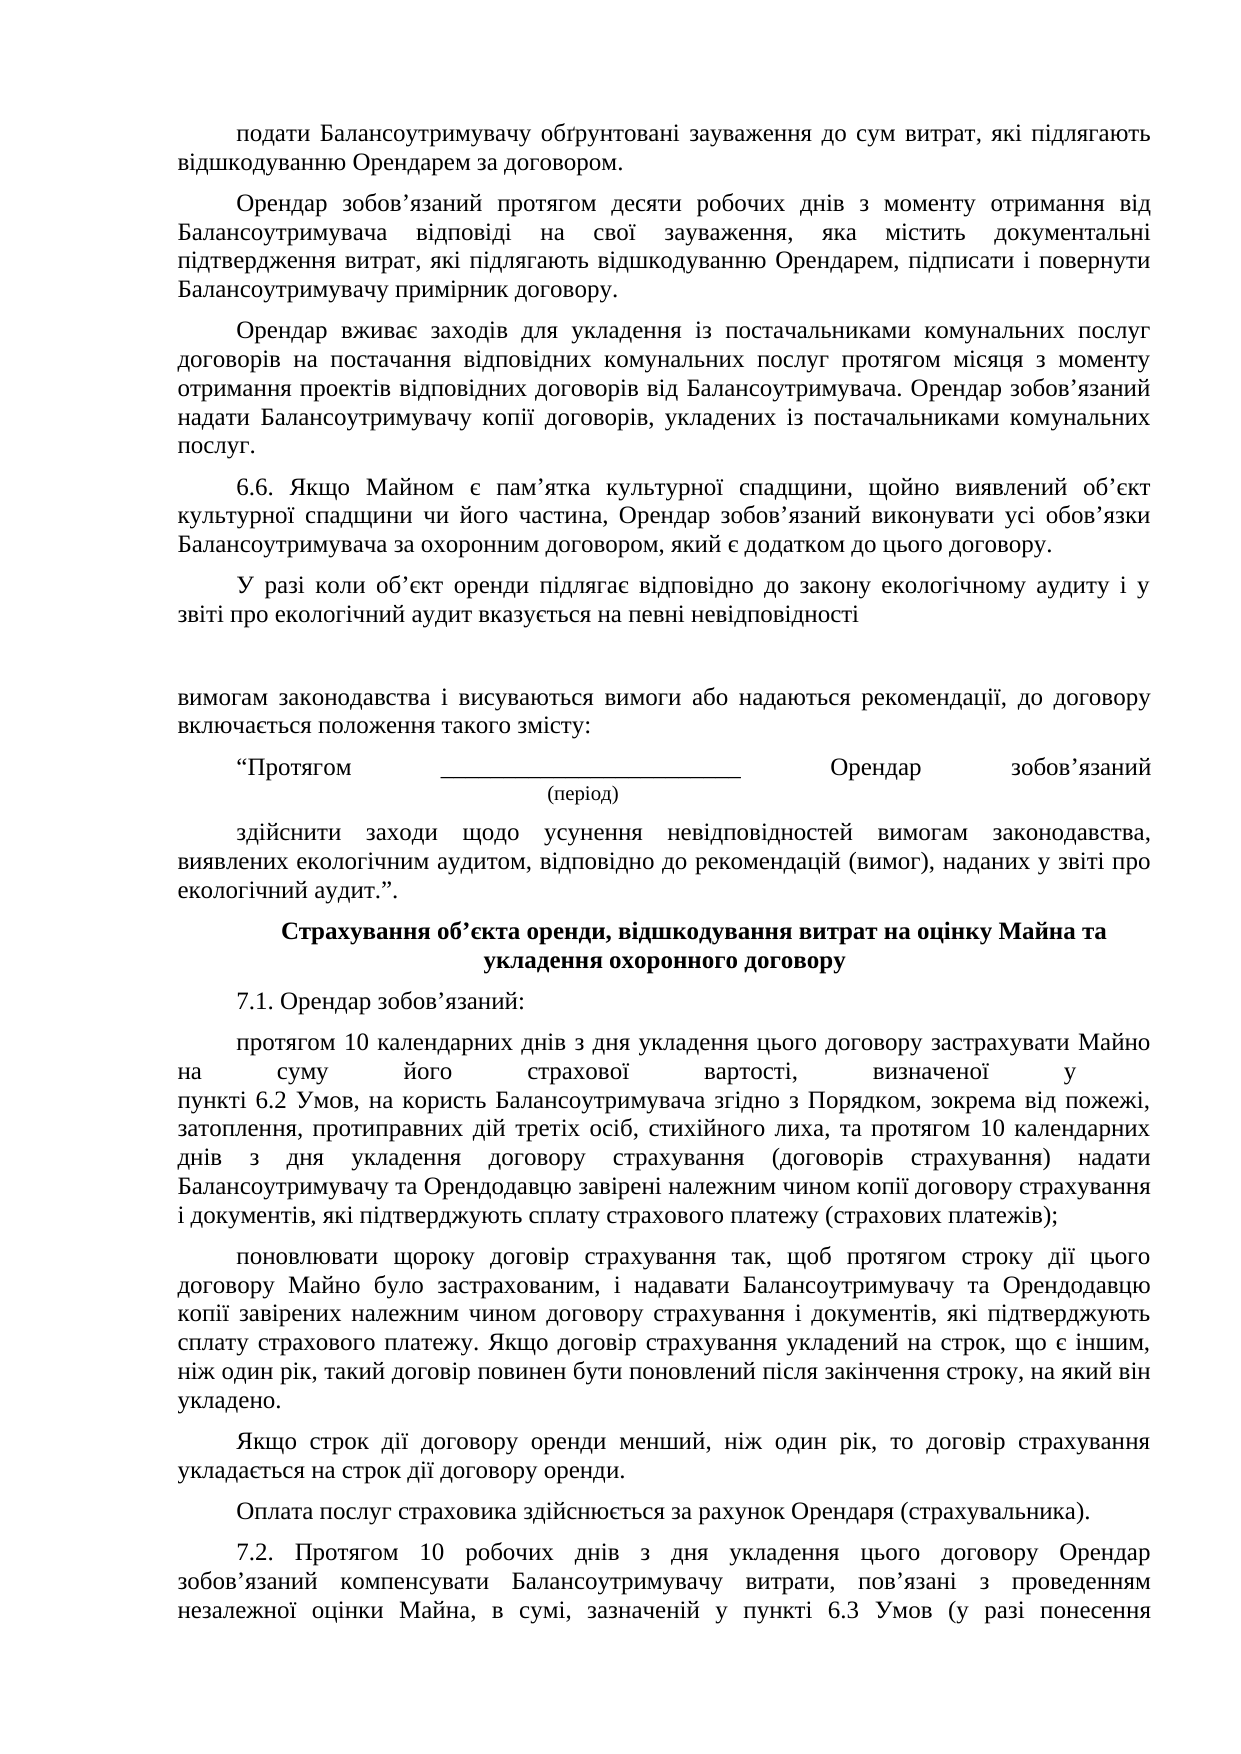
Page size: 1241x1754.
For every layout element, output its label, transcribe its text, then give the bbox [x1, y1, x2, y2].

text Страхування об’єкта оренди, відшкодування витрат на оцінку Майна та укладення охоронного договору [177, 916, 1152, 973]
text У разі коли об’єкт оренди підлягає відповідно до закону екологічному аудиту і у звіті про екологічний аудит вказується на певні невідповідності [177, 571, 1152, 628]
text 6.6. Якщо Майном є пам’ятка культурної спадщини, щойно виявлений об’єкт культурної спадщини чи його частина, Орендар зобов’язаний виконувати усі обов’язки Балансоутримувача за охоронним договором, який є додатком до цього договору. [177, 472, 1152, 558]
text здійснити заходи щодо усунення невідповідностей вимогам законодавства, виявлених екологічним аудитом, відповідно до рекомендацій (вимог), наданих у звіті про екологічний аудит.”. [177, 817, 1152, 903]
text “Протягом ________________________ Орендар зобов’язаний (період) [177, 752, 1152, 805]
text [177, 1537, 1152, 1623]
text вимогам законодавства і висуваються вимоги або надаються рекомендації, до договору включається положення такого змісту: [177, 682, 1152, 739]
text Орендар зобов’язаний протягом десяти робочих днів з моменту отримання від Балансоутримувача відповіді на свої зауваження, яка містить документальні підтвердження витрат, які підлягають відшкодуванню Орендарем, підписати і повернути Балансоутримувачу примірник договору. [177, 188, 1152, 303]
text протягом 10 календарних днів з дня укладення цього договору застрахувати Майно на суму його страхової вартості, визначеної у пункті 6.2 Умов, на користь Балансоутримувача згідно з Порядком, зокрема від пожежі, затоплення, протиправних дій третіх осіб, стихійного лиха, та протягом 10 календарних днів з дня укладення договору страхування (договорів страхування) надати Балансоутримувачу та Орендодавцю завірені належним чином копії договору страхування і документів, які підтверджують сплату страхового платежу (страхових платежів); [177, 1027, 1152, 1228]
text 7.1. Орендар зобов’язаний: [177, 986, 1152, 1015]
text Якщо строк дії договору оренди менший, ніж один рік, то договір страхування укладається на строк дії договору оренди. [177, 1426, 1152, 1483]
text Оплата послуг страховика здійснюється за рахунок Орендаря (страхувальника). [177, 1496, 1152, 1525]
text подати Балансоутримувачу обґрунтовані зауваження до сум витрат, які підлягають відшкодуванню Орендарем за договором. [177, 118, 1152, 176]
text поновлювати щороку договір страхування так, щоб протягом строку дії цього договору Майно було застрахованим, і надавати Балансоутримувачу та Орендодавцю копії завірених належним чином договору страхування і документів, які підтверджують сплату страхового платежу. Якщо договір страхування укладений на строк, що є іншим, ніж один рік, такий договір повинен бути поновлений після закінчення строку, на який він укладено. [177, 1241, 1152, 1413]
text Орендар вживає заходів для укладення із постачальниками комунальних послуг договорів на постачання відповідних комунальних послуг протягом місяця з моменту отримання проектів відповідних договорів від Балансоутримувача. Орендар зобов’язаний надати Балансоутримувачу копії договорів, укладених із постачальниками комунальних послуг. [177, 316, 1152, 459]
